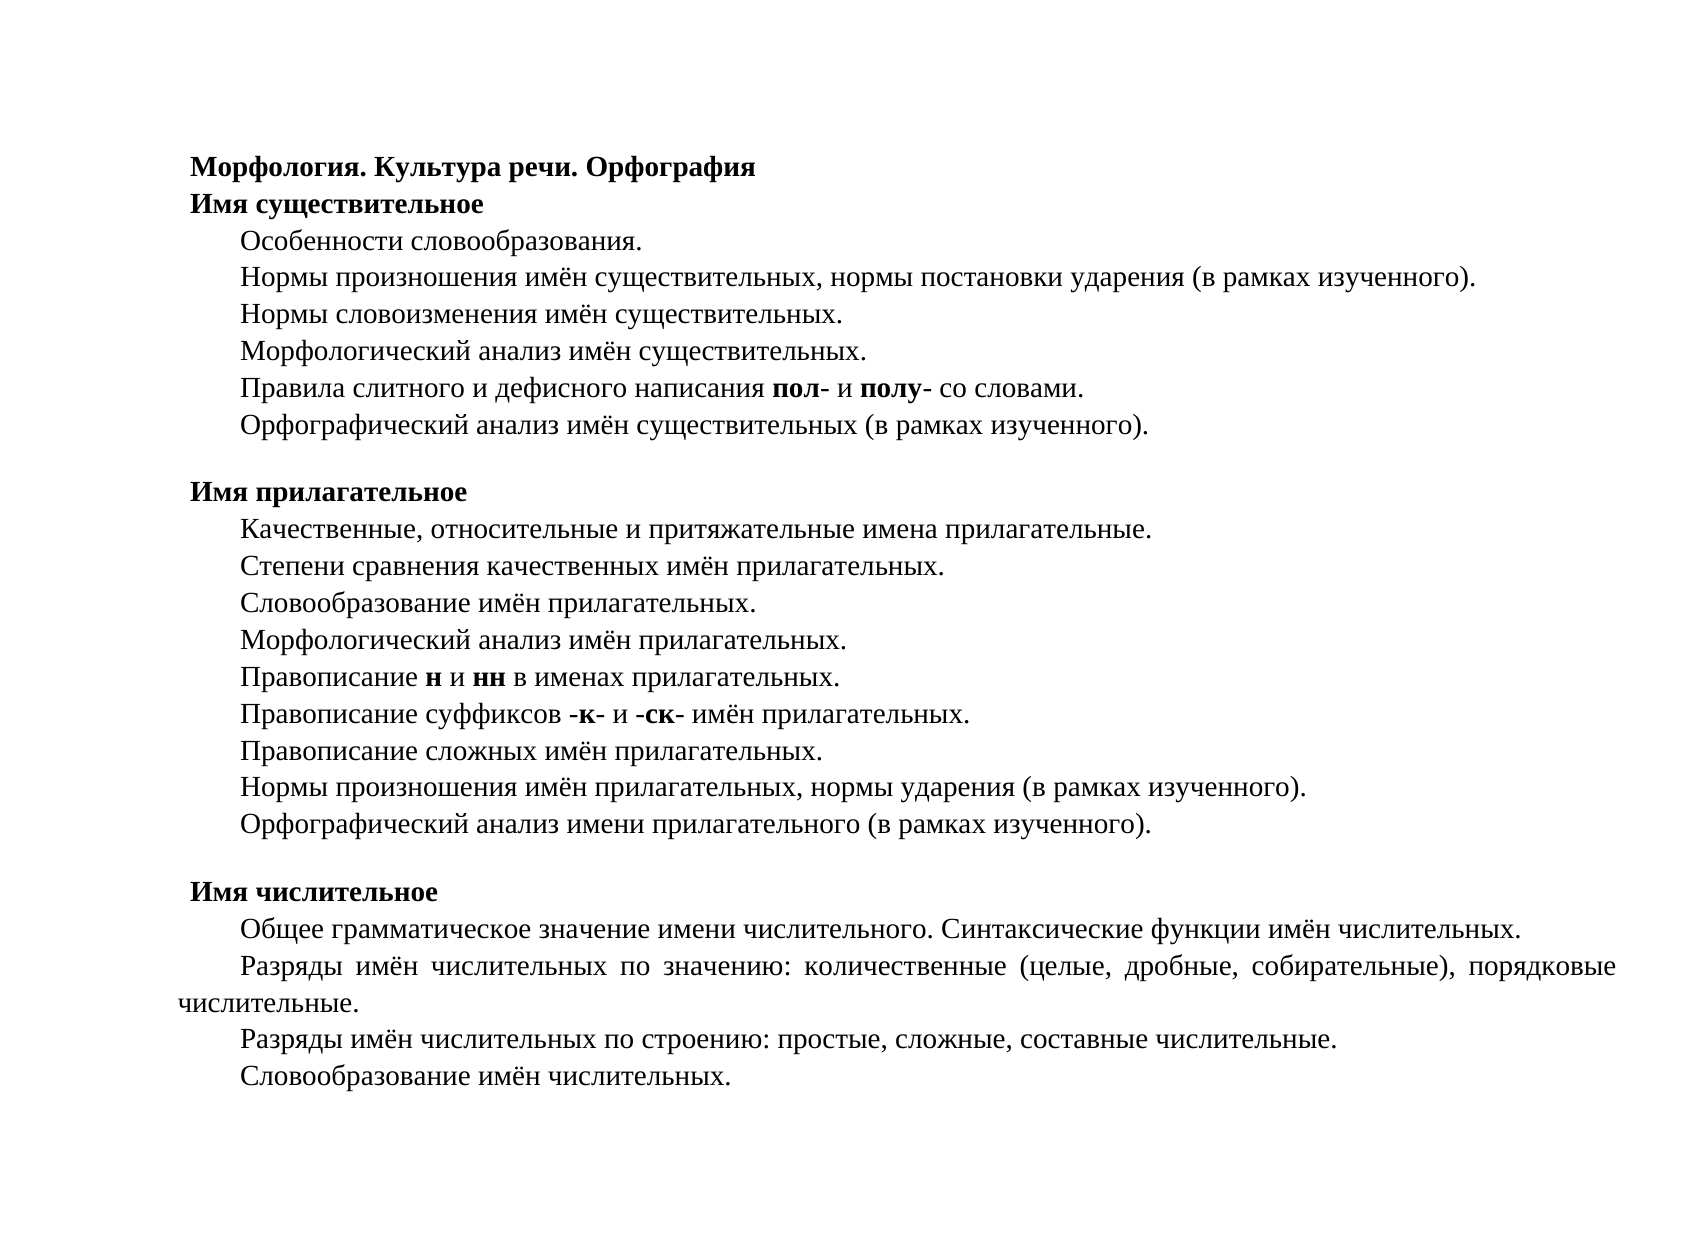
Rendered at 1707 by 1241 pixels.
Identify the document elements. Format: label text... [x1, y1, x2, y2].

text Морфология. Культура речи. Орфография [190, 149, 1618, 182]
text Имя существительное [190, 186, 1618, 219]
text Разряды имён числительных по строению: простые, сложные, составные числительные. [177, 1022, 1618, 1055]
text Разряды имён числительных по значению: количественные (целые, дробные, собирательные), порядковые числительные. [177, 948, 1618, 1018]
text Правописание сложных имён прилагательных. [177, 733, 1618, 766]
text Морфологический анализ имён существительных. [177, 333, 1618, 367]
text Орфографический анализ имён существительных (в рамках изученного). [177, 407, 1618, 441]
text Морфологический анализ имён прилагательных. [177, 622, 1618, 656]
text Имя числительное [190, 874, 1618, 908]
text Общее грамматическое значение имени числительного. Синтаксические функции имён числительных. [177, 911, 1618, 944]
text Правописание суффиксов -к- и -ск- имён прилагательных. [177, 696, 1618, 729]
text Качественные, относительные и притяжательные имена прилагательные. [177, 511, 1618, 545]
text Особенности словообразования. [177, 223, 1618, 256]
text Словообразование имён числительных. [177, 1058, 1618, 1092]
text Нормы словоизменения имён существительных. [177, 296, 1618, 330]
text Правописание н и нн в именах прилагательных. [177, 659, 1618, 692]
text Словообразование имён прилагательных. [177, 585, 1618, 619]
text Правила слитного и дефисного написания пол- и полу- со словами. [177, 370, 1618, 404]
text Орфографический анализ имени прилагательного (в рамках изученного). [177, 806, 1618, 840]
text Нормы произношения имён прилагательных, нормы ударения (в рамках изученного). [177, 769, 1618, 803]
text Степени сравнения качественных имён прилагательных. [177, 548, 1618, 582]
text Нормы произношения имён существительных, нормы постановки ударения (в рамках изученного). [177, 259, 1618, 293]
text Имя прилагательное [190, 474, 1618, 508]
